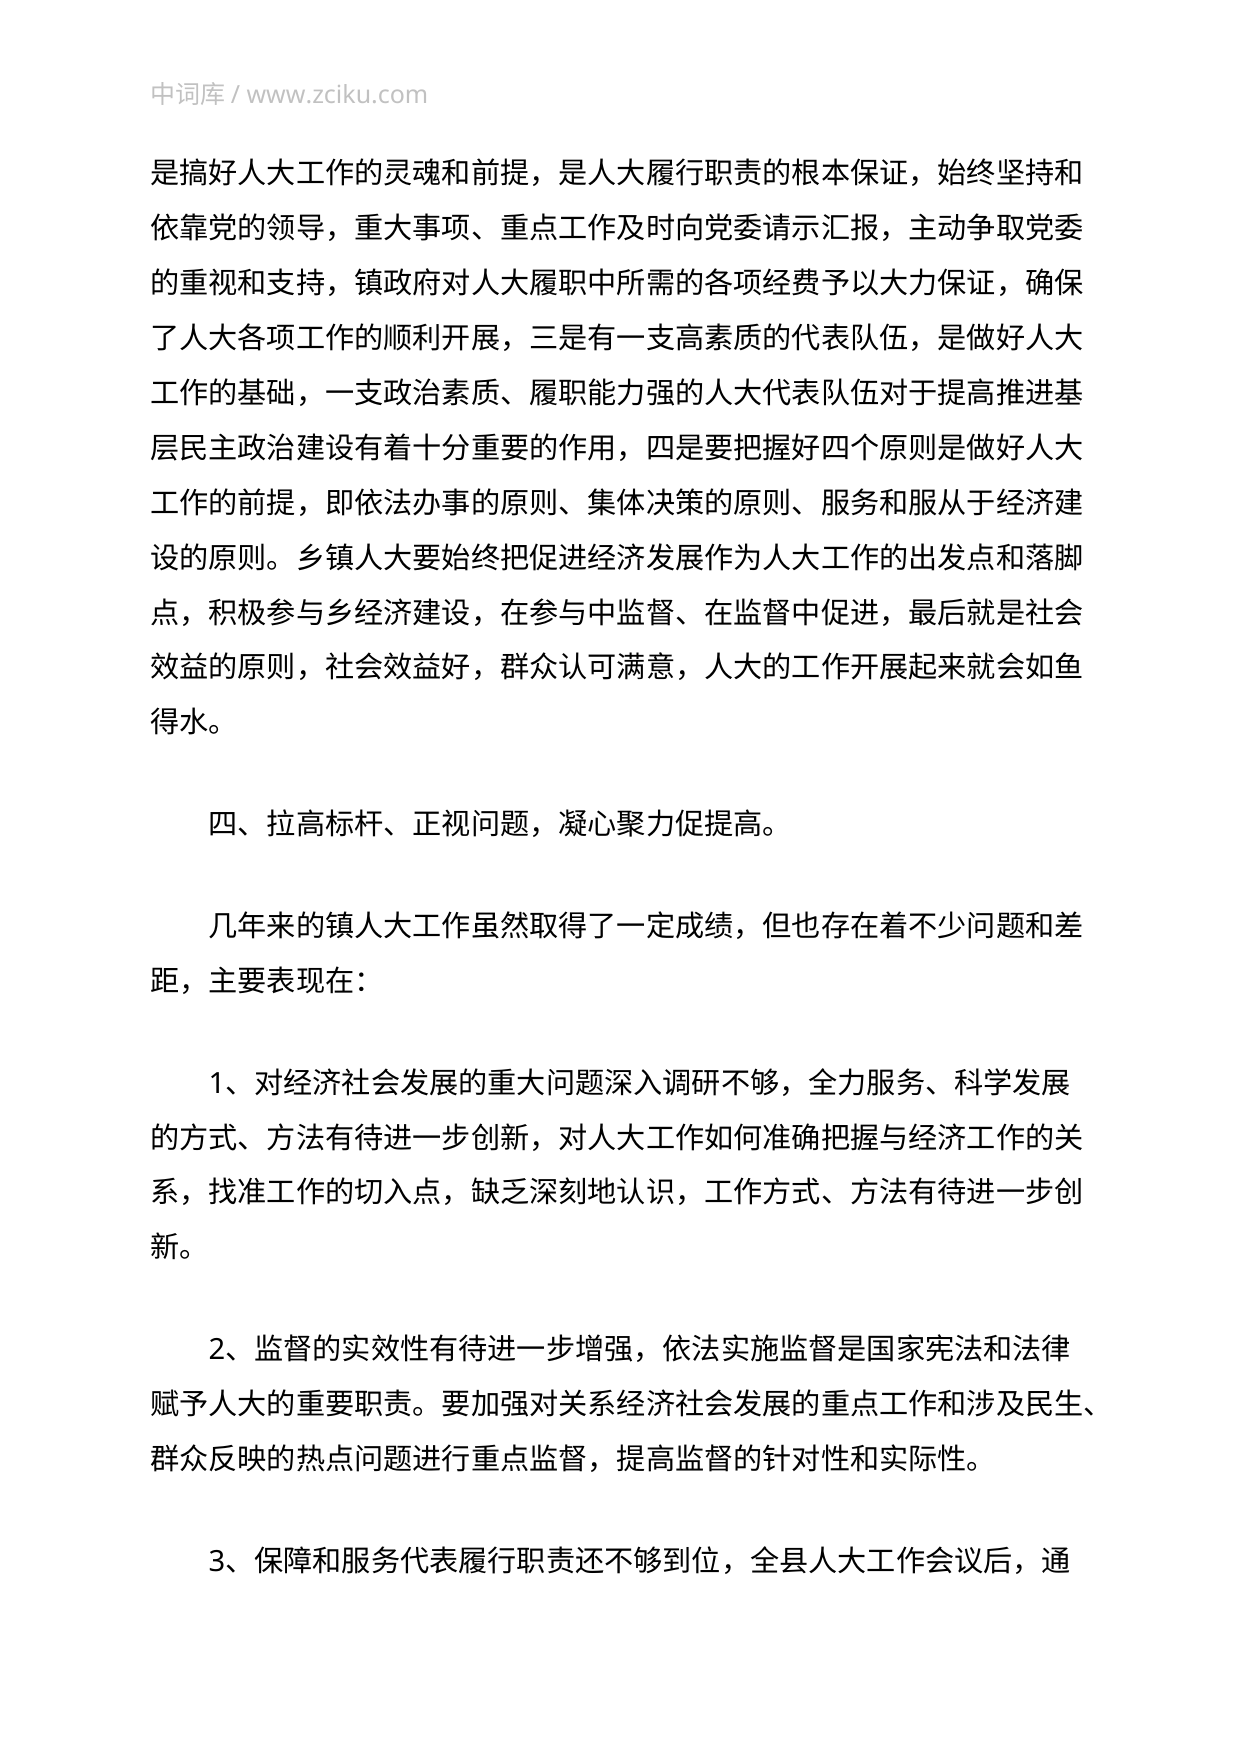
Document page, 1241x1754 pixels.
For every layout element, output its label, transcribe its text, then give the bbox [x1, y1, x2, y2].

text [150, 1537, 1090, 1580]
text 1、对经济社会发展的重大问题深入调研不够，全力服务、科学发展的方式、方法有待进一步创新，对人大工作如何准确把握与经济工作的关系，找准工作的切入点，缺乏深刻地认识，工作方式、方法有待进一步创新。 [150, 1059, 1090, 1266]
text 几年来的镇人大工作虽然取得了一定成绩，但也存在着不少问题和差距，主要表现在： [150, 902, 1090, 1000]
text 四、拉高标杆、正视问题，凝心聚力促提高。 [150, 801, 1090, 843]
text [150, 150, 1090, 741]
text 2、监督的实效性有待进一步增强，依法实施监督是国家宪法和法律赋予人大的重要职责。要加强对关系经济社会发展的重点工作和涉及民生、群众反映的热点问题进行重点监督，提高监督的针对性和实际性。 [150, 1326, 1090, 1478]
